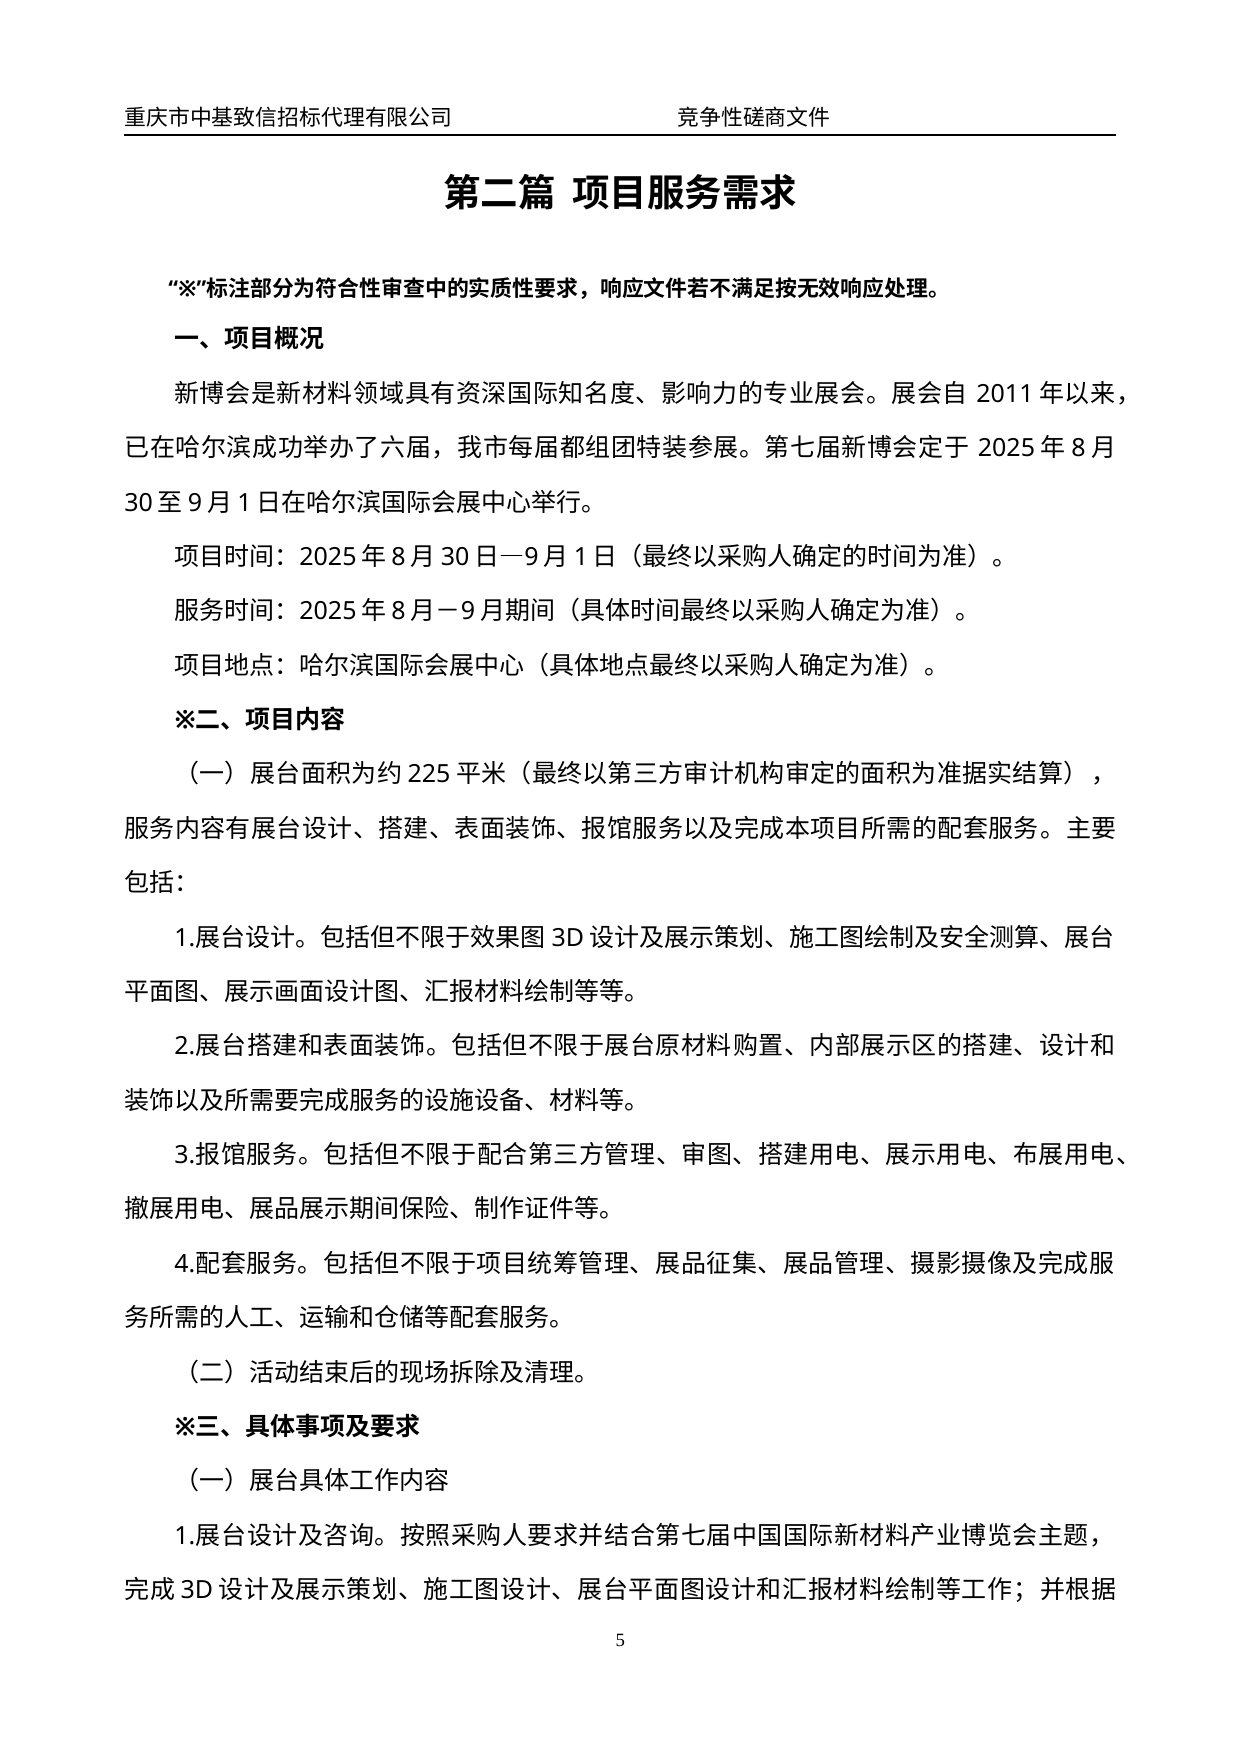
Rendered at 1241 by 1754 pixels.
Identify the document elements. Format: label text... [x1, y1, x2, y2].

subtitle 一、项目概况 [124, 319, 1116, 355]
text 4.配套服务。包括但不限于项目统筹管理、展品征集、展品管理、摄影摄像及完成服务所需的人工、运输和仓储等配套服务。 [124, 1243, 1116, 1334]
text （一）展台面积为约225平米（最终以第三方审计机构审定的面积为准据实结算），服务内容有展台设计、搭建、表面装饰、报馆服务以及完成本项目所需的配套服务。主要包括： [124, 754, 1116, 899]
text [124, 1515, 1116, 1606]
text 2.展台搭建和表面装饰。包括但不限于展台原材料购置、内部展示区的搭建、设计和装饰以及所需要完成服务的设施设备、材料等。 [124, 1026, 1116, 1116]
text 项目时间：2025年8月30日—9月1日（最终以采购人确定的时间为准）。 [124, 536, 1116, 573]
text 3.报馆服务。包括但不限于配合第三方管理、审图、搭建用电、展示用电、布展用电、撤展用电、展品展示期间保险、制作证件等。 [124, 1134, 1116, 1225]
text “※”标注部分为符合性审查中的实质性要求，响应文件若不满足按无效响应处理。 [124, 271, 1116, 303]
text 服务时间：2025年8月－9月期间（具体时间最终以采购人确定为准）。 [124, 591, 1116, 627]
text 项目地点：哈尔滨国际会展中心（具体地点最终以采购人确定为准）。 [124, 645, 1116, 681]
text （一）展台具体工作内容 [124, 1461, 1116, 1497]
subtitle ※二、项目内容 [124, 699, 1116, 736]
subtitle ※三、具体事项及要求 [124, 1406, 1116, 1443]
text （二）活动结束后的现场拆除及清理。 [124, 1352, 1116, 1388]
text 新博会是新材料领域具有资深国际知名度、影响力的专业展会。展会自2011年以来，已在哈尔滨成功举办了六届，我市每届都组团特装参展。第七届新博会定于2025年8月30至9月1日在哈尔滨国际会展中心举行。 [124, 373, 1116, 518]
subtitle 第二篇 项目服务需求 [124, 163, 1116, 217]
text 1.展台设计。包括但不限于效果图3D设计及展示策划、施工图绘制及安全测算、展台平面图、展示画面设计图、汇报材料绘制等等。 [124, 917, 1116, 1008]
